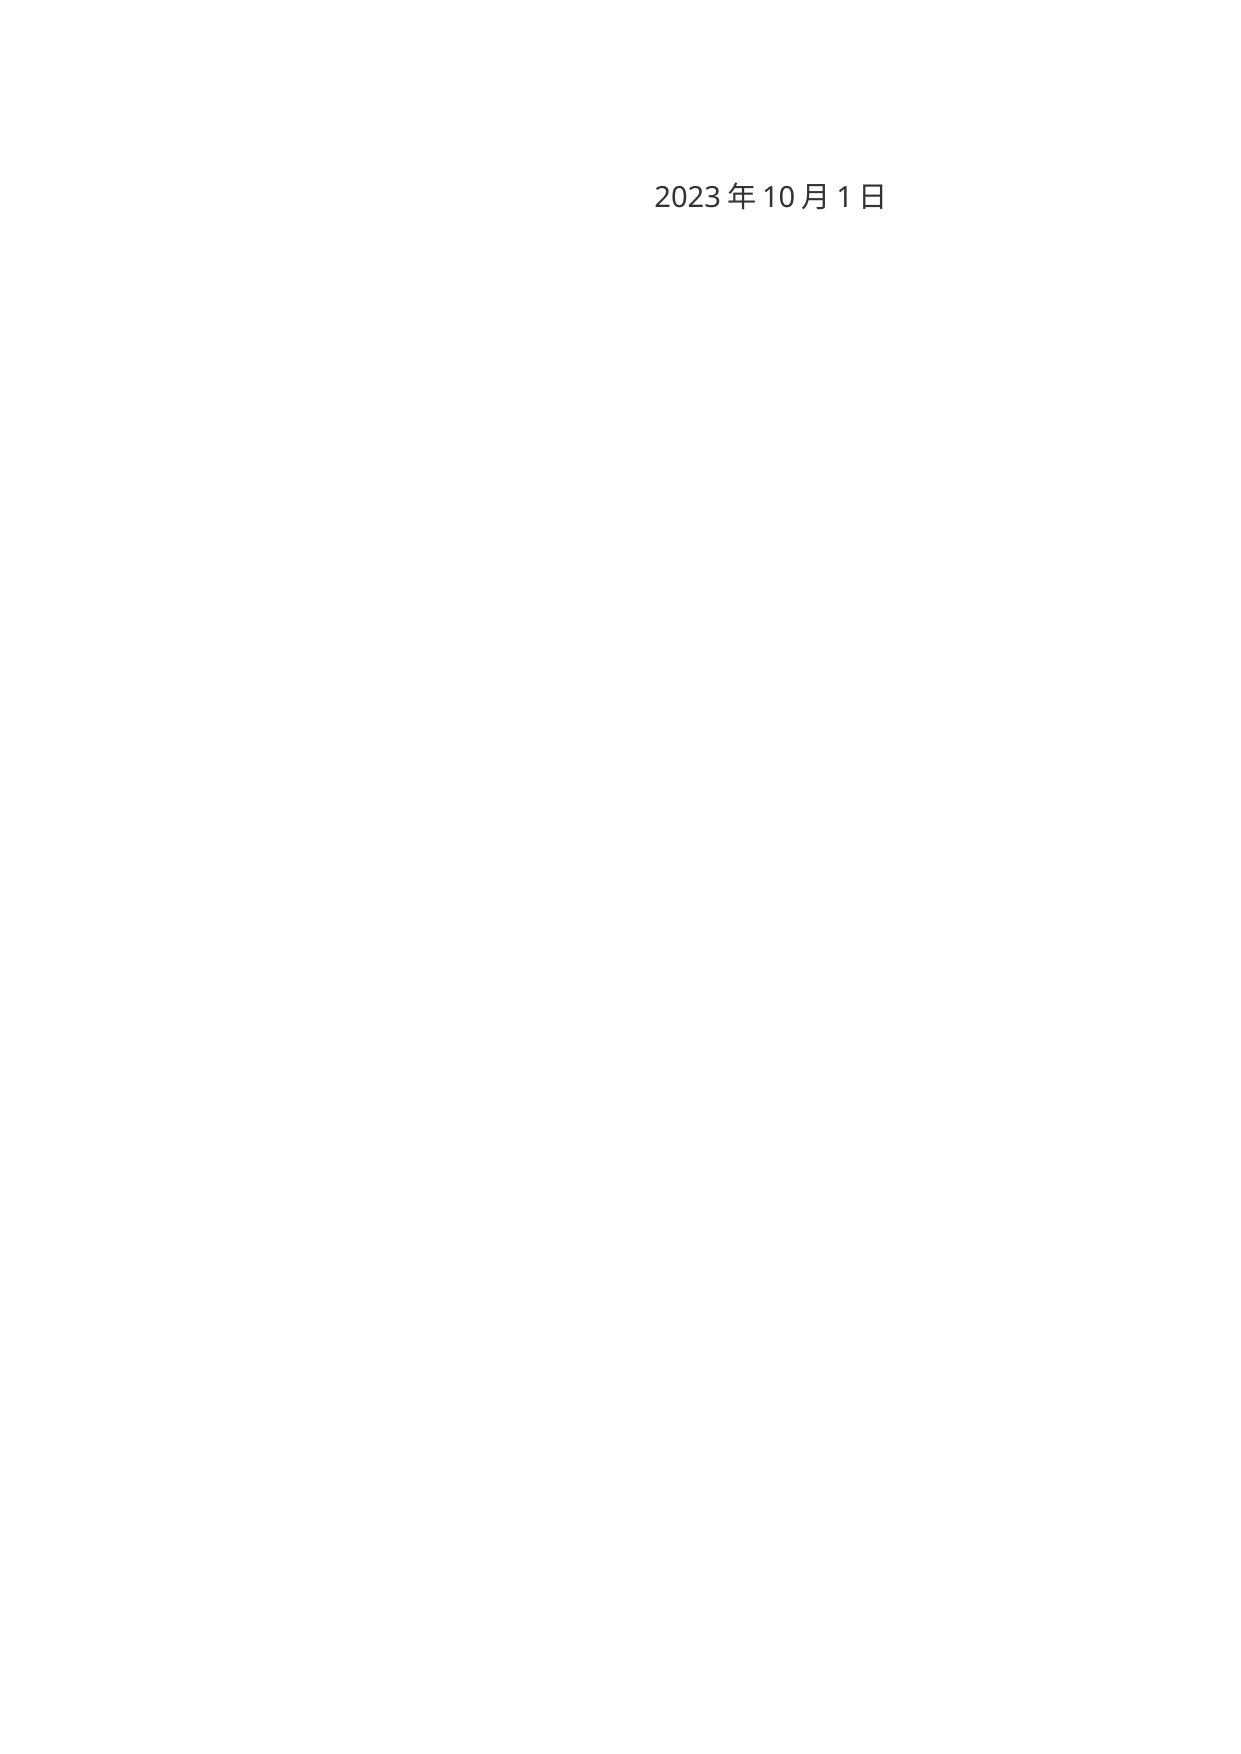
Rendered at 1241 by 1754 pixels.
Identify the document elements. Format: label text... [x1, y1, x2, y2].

text 2023年10月1日 [187, 162, 1053, 227]
